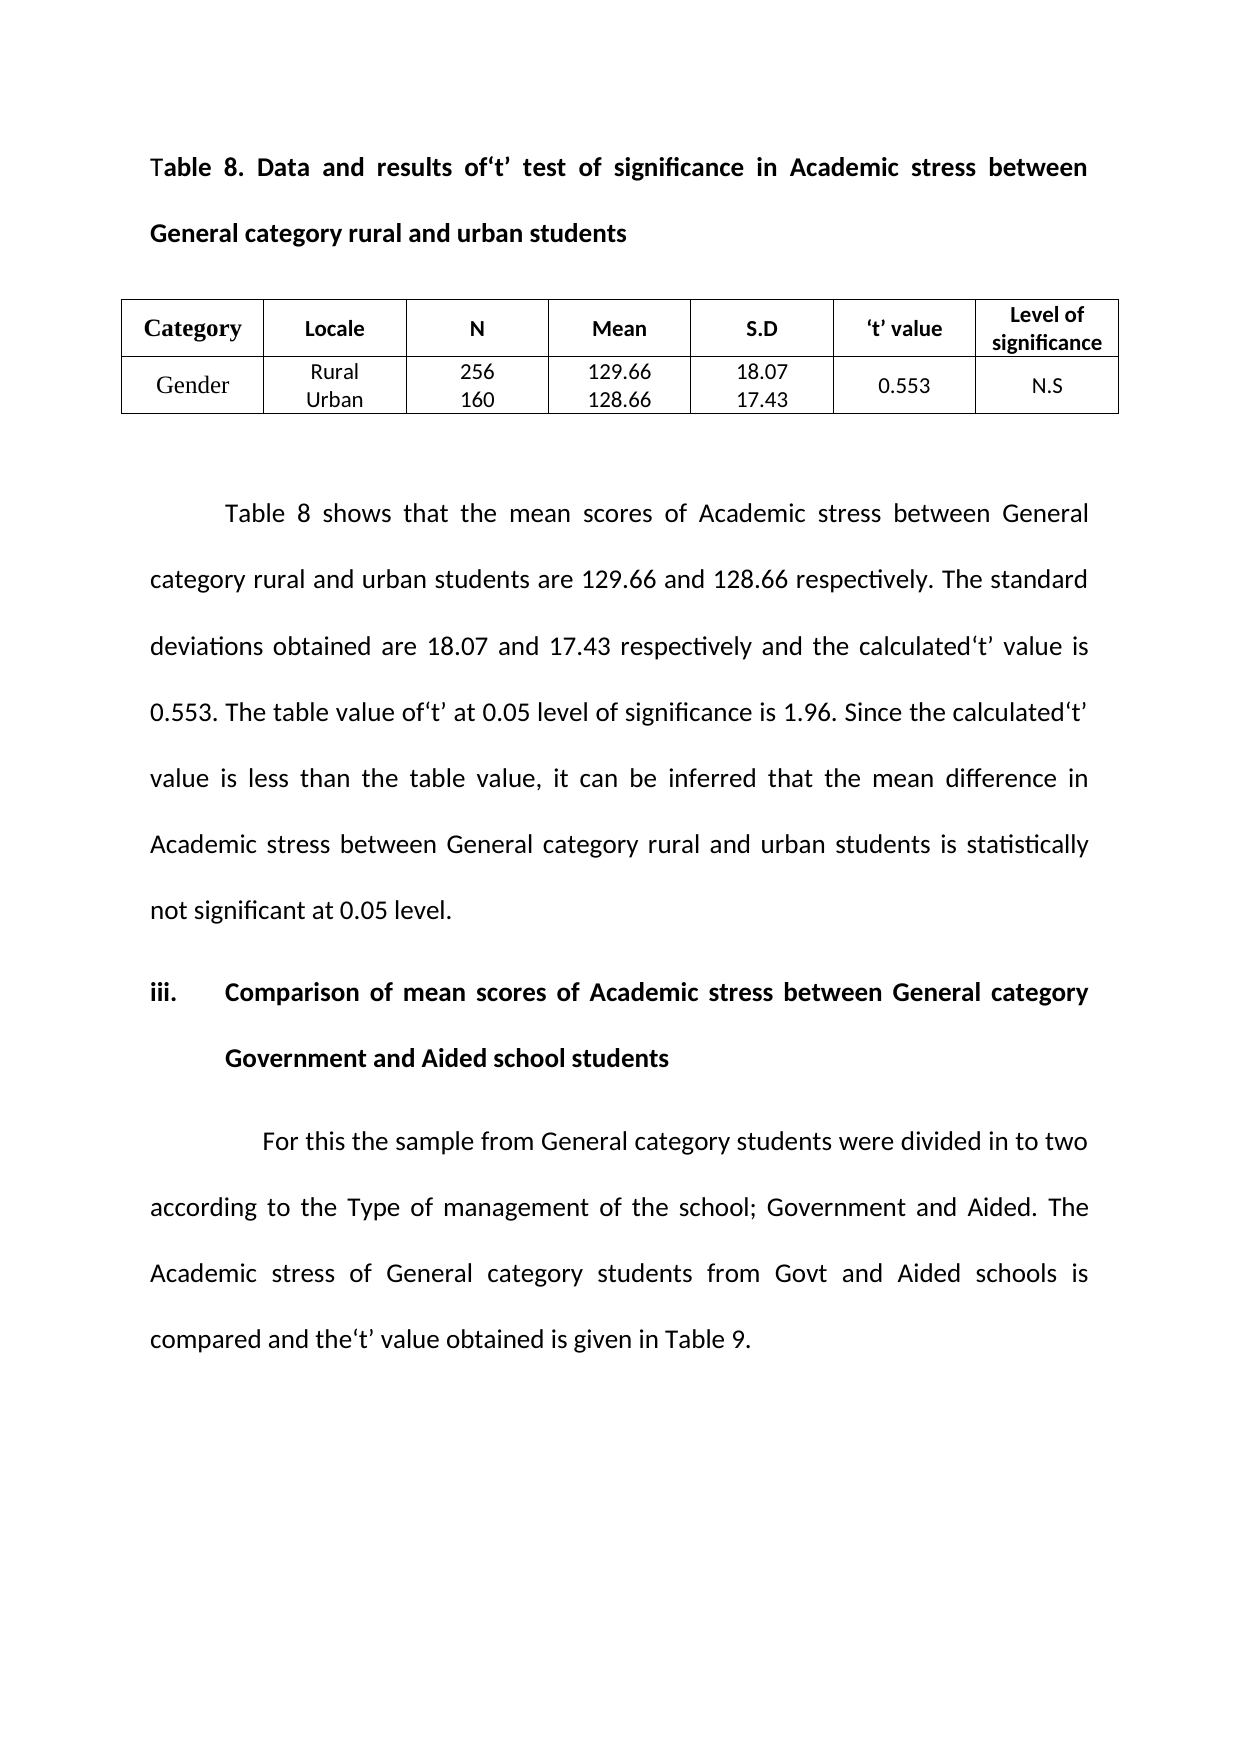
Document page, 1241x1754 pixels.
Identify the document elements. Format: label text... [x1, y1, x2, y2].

table_header Category [122, 300, 263, 356]
table_cell Rural Urban [264, 357, 406, 413]
table_cell Gender [122, 357, 263, 413]
table_cell N.S [976, 357, 1118, 413]
table_cell 18.07 17.43 [691, 357, 833, 413]
table_cell 129.66 128.66 [549, 357, 690, 413]
table_header Level of significance [976, 300, 1118, 356]
table_cell 256 160 [407, 357, 548, 413]
table_cell 0.553 [834, 357, 975, 413]
table_header ‘t’ value [834, 300, 975, 356]
table_header N [407, 300, 548, 356]
text Table 8 shows that the mean scores of Academic stress between General category rural and urban students are 129.66 and 128.66 respectively. The standard deviations obtained are 18.07 and 17.43 respectively and the calculated‘t’ value is 0.553. The table value of‘t’ at 0.05 level of significance is 1.96. Since the calculated‘t’ value is less than the table value, it can be inferred that the mean difference in Academic stress between General category rural and urban students is statistically not significant at 0.05 level. [150, 497, 1090, 926]
text For this the sample from General category students were divided in to two according to the Type of management of the school; Government and Aided. The Academic stress of General category students from Govt and Aided schools is compared and the‘t’ value obtained is given in Table 9. [150, 1124, 1090, 1356]
table_header Mean [549, 300, 690, 356]
table_header Locale [264, 300, 406, 356]
text iii. Comparison of mean scores of Academic stress between General category Government and Aided school students [150, 976, 1090, 1075]
text Table 8. Data and results of‘t’ test of significance in Academic stress between General category rural and urban students [150, 150, 1090, 249]
table_header S.D [691, 300, 833, 356]
